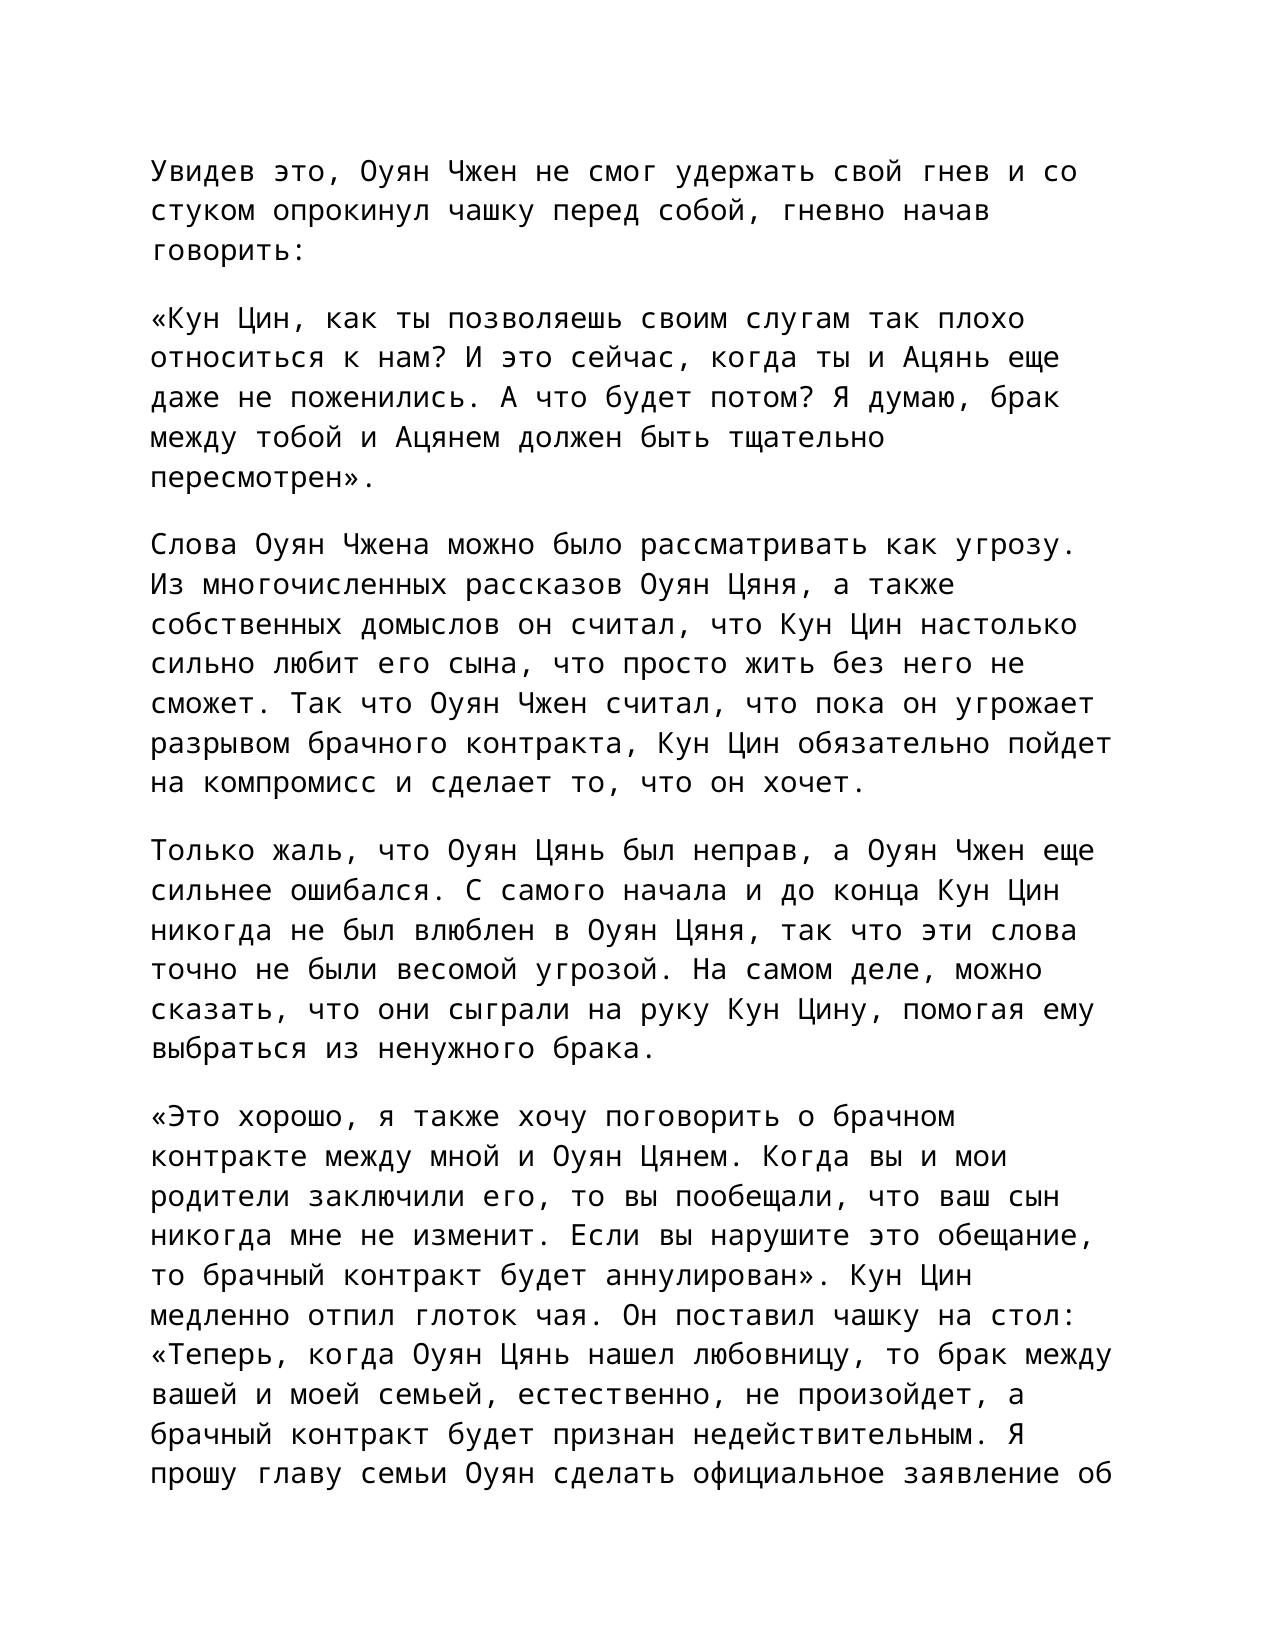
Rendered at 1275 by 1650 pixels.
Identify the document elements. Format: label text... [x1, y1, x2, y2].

text Слова Оуян Чжена можно было рассматривать как угрозу. Из многочисленных рассказов Оуян Цяня, а также собственных домыслов он считал, что Кун Цин настолько сильно любит его сына, что просто жить без него не сможет. Так что Оуян Чжен считал, что пока он угрожает разрывом брачного контракта, Кун Цин обязательно пойдет на компромисс и сделает то, что он хочет. [150, 523, 1125, 801]
text Увидев это, Оуян Чжен не смог удержать свой гнев и со стуком опрокинул чашку перед собой, гневно начав говорить: [150, 150, 1125, 269]
text «Кун Цин, как ты позволяешь своим слугам так плохо относиться к нам? И это сейчас, когда ты и Ацянь еще даже не поженились. А что будет потом? Я думаю, брак между тобой и Ацянем должен быть тщательно пересмотрен». [150, 297, 1125, 496]
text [150, 1096, 1125, 1492]
text Только жаль, что Оуян Цянь был неправ, а Оуян Чжен еще сильнее ошибался. С самого начала и до конца Кун Цин никогда не был влюблен в Оуян Цяня, так что эти слова точно не были весомой угрозой. На самом деле, можно сказать, что они сыграли на руку Кун Цину, помогая ему выбраться из ненужного брака. [150, 829, 1125, 1067]
